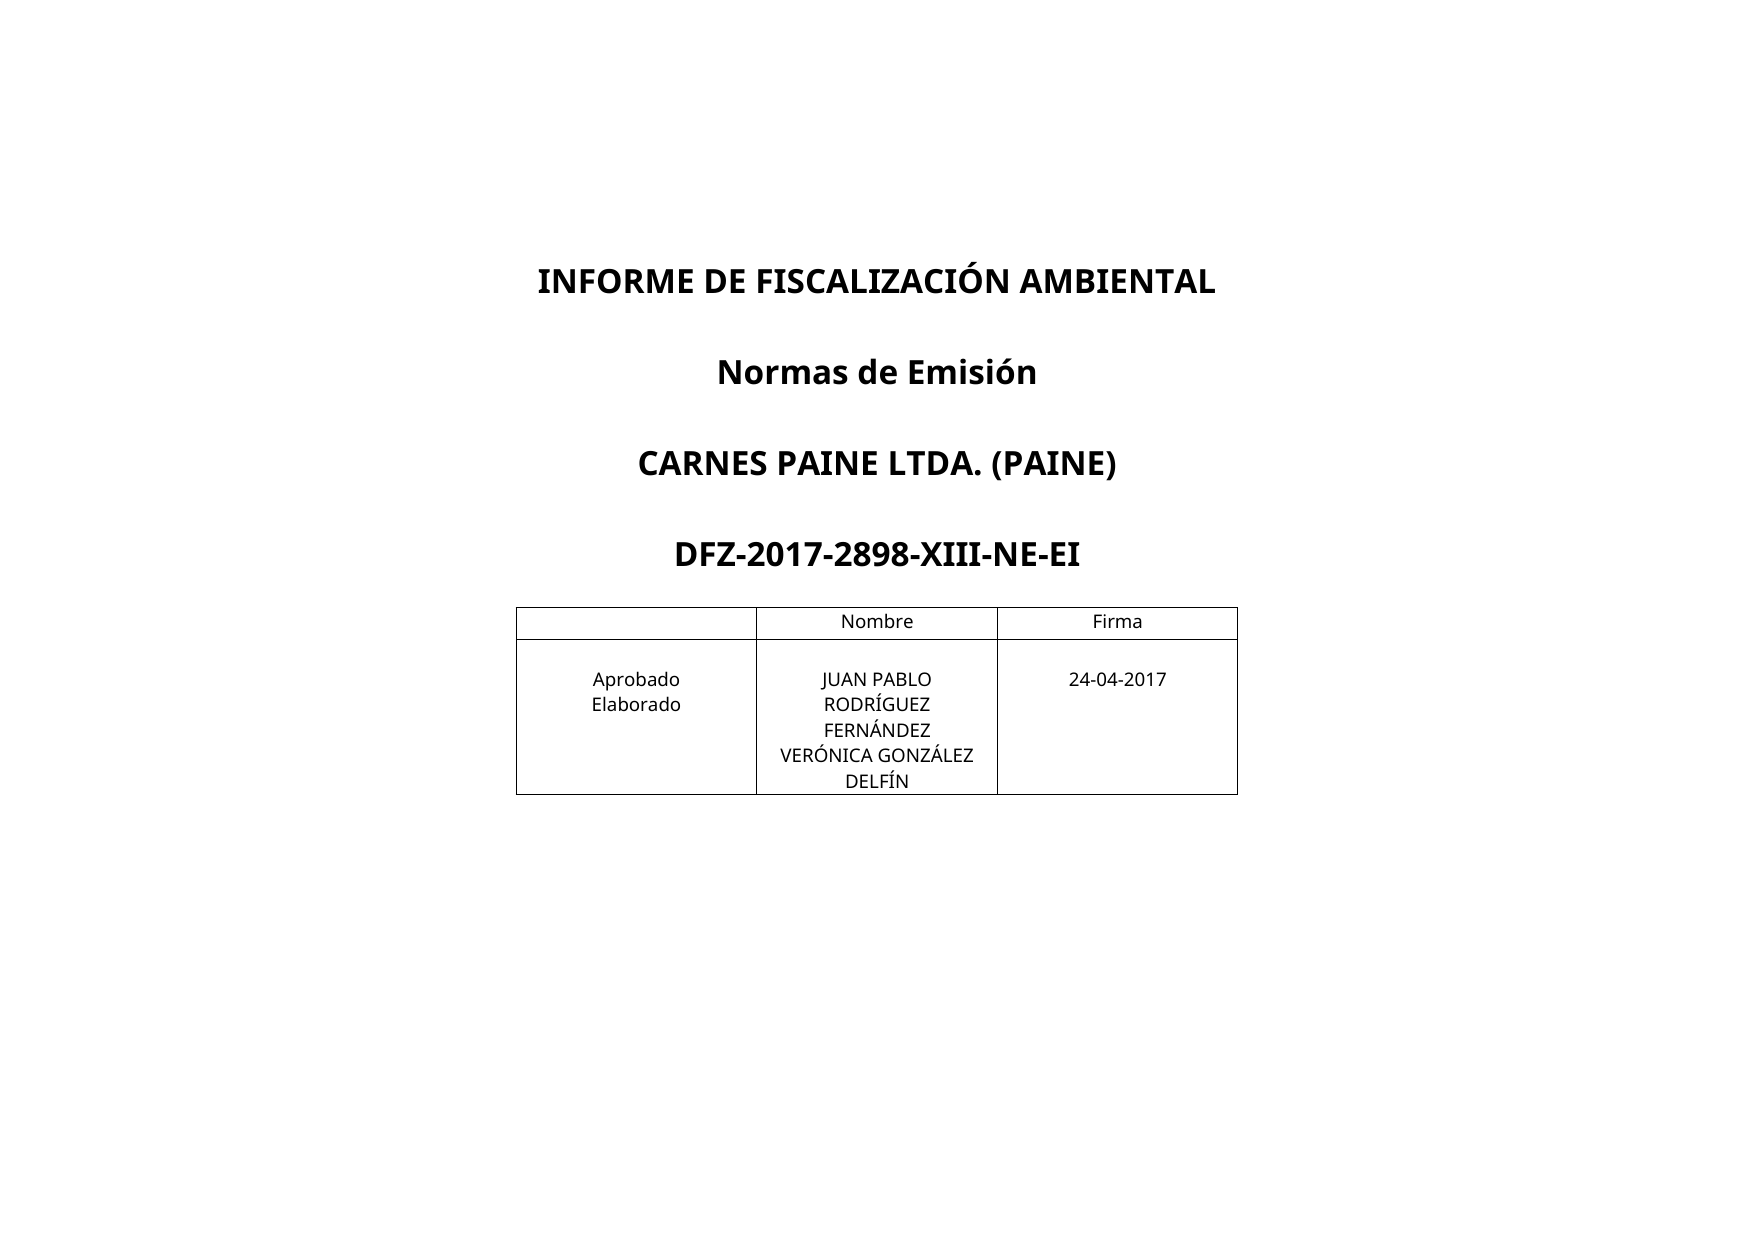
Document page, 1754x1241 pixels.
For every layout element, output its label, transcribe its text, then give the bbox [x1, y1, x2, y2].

table_cell Aprobado Elaborado [517, 640, 756, 793]
table_header [517, 608, 756, 639]
table_cell 24-04-2017 [998, 640, 1237, 793]
text DFZ-2017-2898-XIII-NE-EI [150, 485, 1604, 576]
text INFORME DE FISCALIZACIÓN AMBIENTAL [150, 212, 1604, 303]
table_header Firma [998, 608, 1237, 639]
table_cell JUAN PABLO RODRÍGUEZ FERNÁNDEZ VERÓNICA GONZÁLEZ DELFÍN [757, 640, 997, 793]
table_header Nombre [757, 608, 997, 639]
text Normas de Emisión [150, 303, 1604, 394]
text CARNES PAINE LTDA. (PAINE) [150, 394, 1604, 485]
